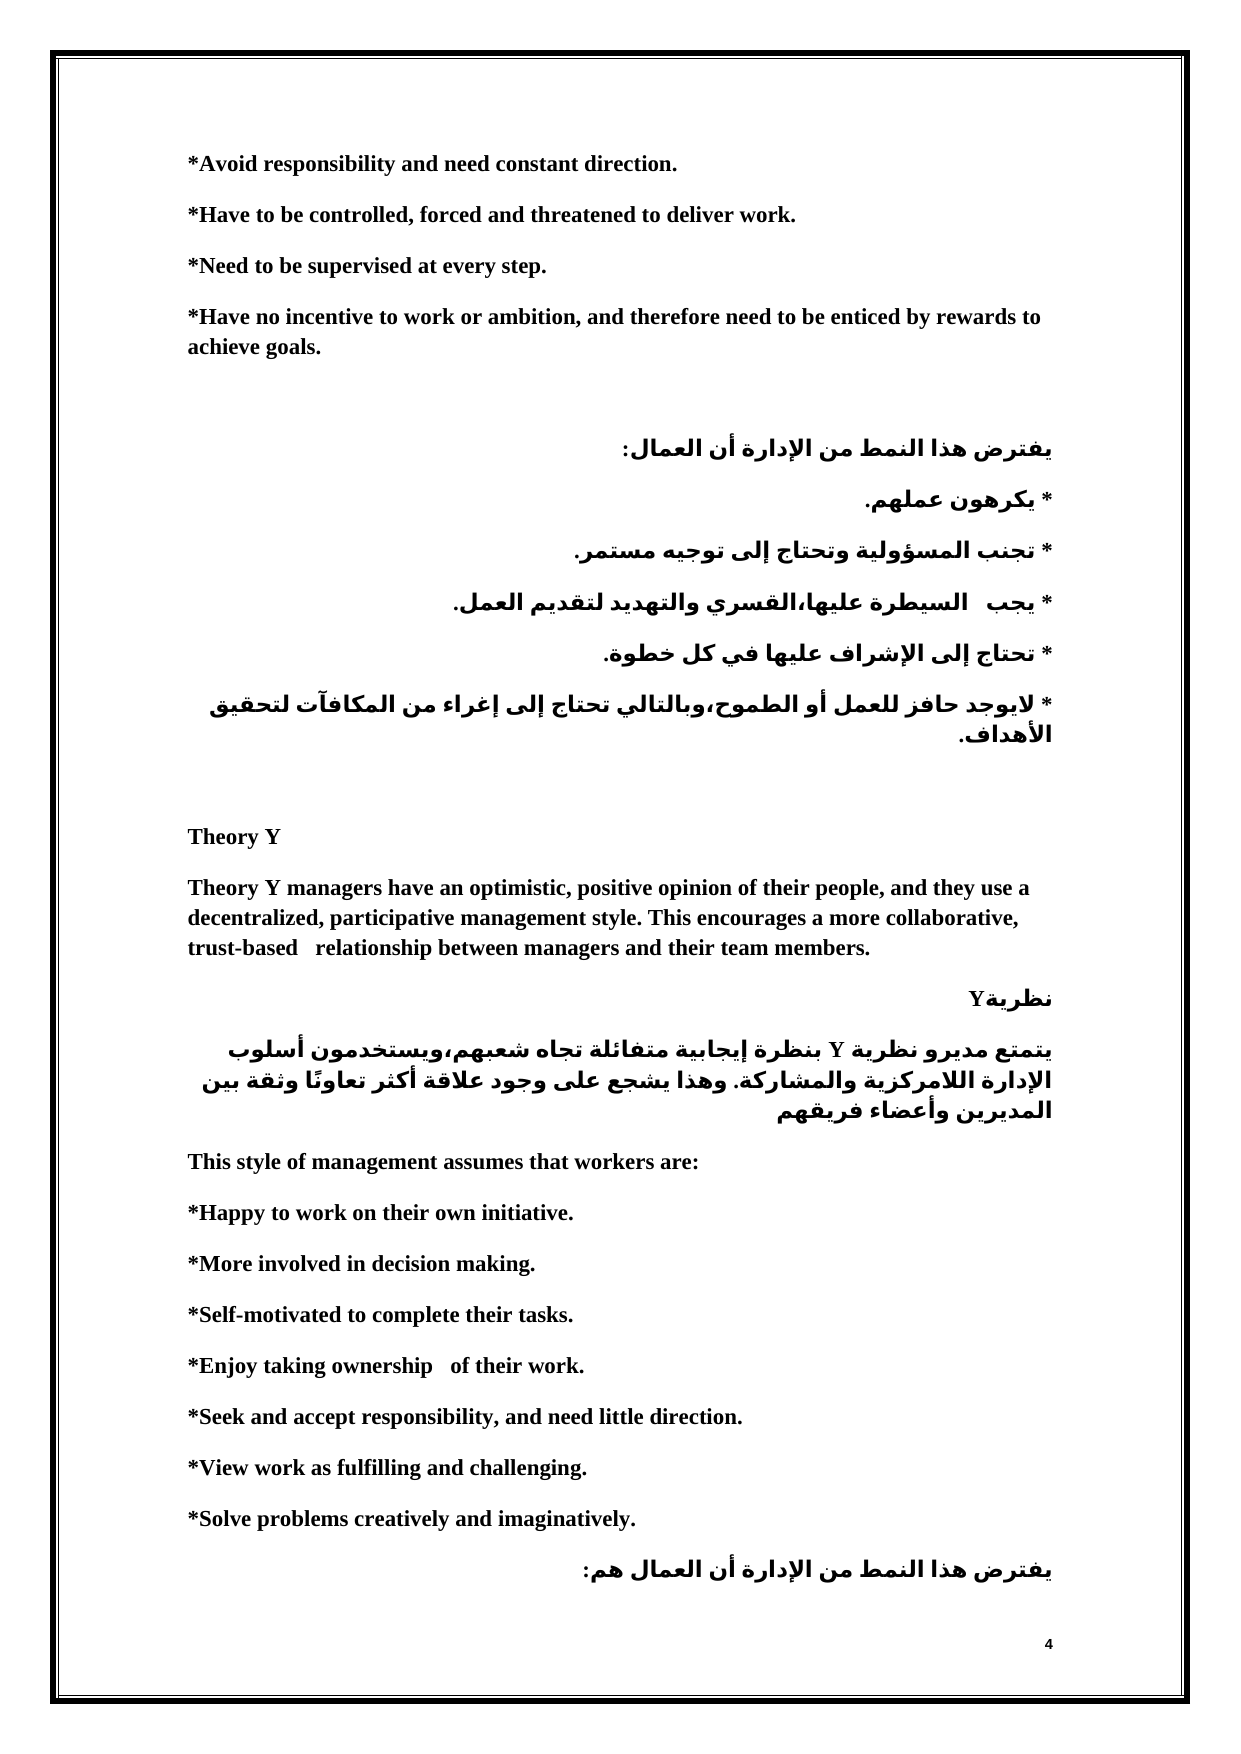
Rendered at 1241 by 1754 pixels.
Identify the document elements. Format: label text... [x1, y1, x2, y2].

text *Avoid responsibility and need constant direction. [187, 150, 1053, 176]
text *Have no incentive to work or ambition, and therefore need to be enticed by rewards to achieve goals. [187, 303, 1053, 360]
text *Happy to work on their own initiative. [187, 1199, 1053, 1225]
text * لايوجد حافز للعمل أو الطموح،وبالتالي تحتاج إلى إغراء من المكافآت لتحقيق الأهداف. [187, 691, 1053, 747]
text Theory Y managers have an optimistic, positive opinion of their people, and they use a decentralized, participative management style. This encourages a more collaborative, trust-based relationship between managers and their team members. [187, 874, 1053, 961]
text *View work as fulfilling and challenging. [187, 1454, 1053, 1481]
text *Enjoy taking ownership of their work. [187, 1352, 1053, 1378]
text Theory Y [187, 823, 1053, 849]
text يفترض هذا النمط من الإدارة أن العمال: [187, 435, 1053, 462]
text يتمتع مديرو نظرية Y بنظرة إيجابية متفائلة تجاه شعبهم،ويستخدمون أسلوب الإدارة اللامركزية والمشاركة. وهذا يشجع على وجود علاقة أكثر تعاونًا وثقة بين المديرين وأعضاء فريقهم [187, 1036, 1053, 1123]
text نظريةY [187, 985, 1053, 1012]
text *More involved in decision making. [187, 1250, 1053, 1276]
text * يكرهون عملهم. [187, 486, 1053, 513]
text *Seek and accept responsibility, and need little direction. [187, 1403, 1053, 1429]
text *Have to be controlled, forced and threatened to deliver work. [187, 201, 1053, 227]
text * تحتاج إلى الإشراف عليها في كل خطوة. [187, 639, 1053, 666]
text *Solve problems creatively and imaginatively. [187, 1505, 1053, 1532]
text * يجب السيطرة عليها،القسري والتهديد لتقديم العمل. [187, 588, 1053, 615]
text يفترض هذا النمط من الإدارة أن العمال هم: [187, 1556, 1053, 1583]
text * تجنب المسؤولية وتحتاج إلى توجيه مستمر. [187, 537, 1053, 564]
text *Self-motivated to complete their tasks. [187, 1301, 1053, 1327]
text *Need to be supervised at every step. [187, 252, 1053, 278]
text This style of management assumes that workers are: [187, 1148, 1053, 1174]
